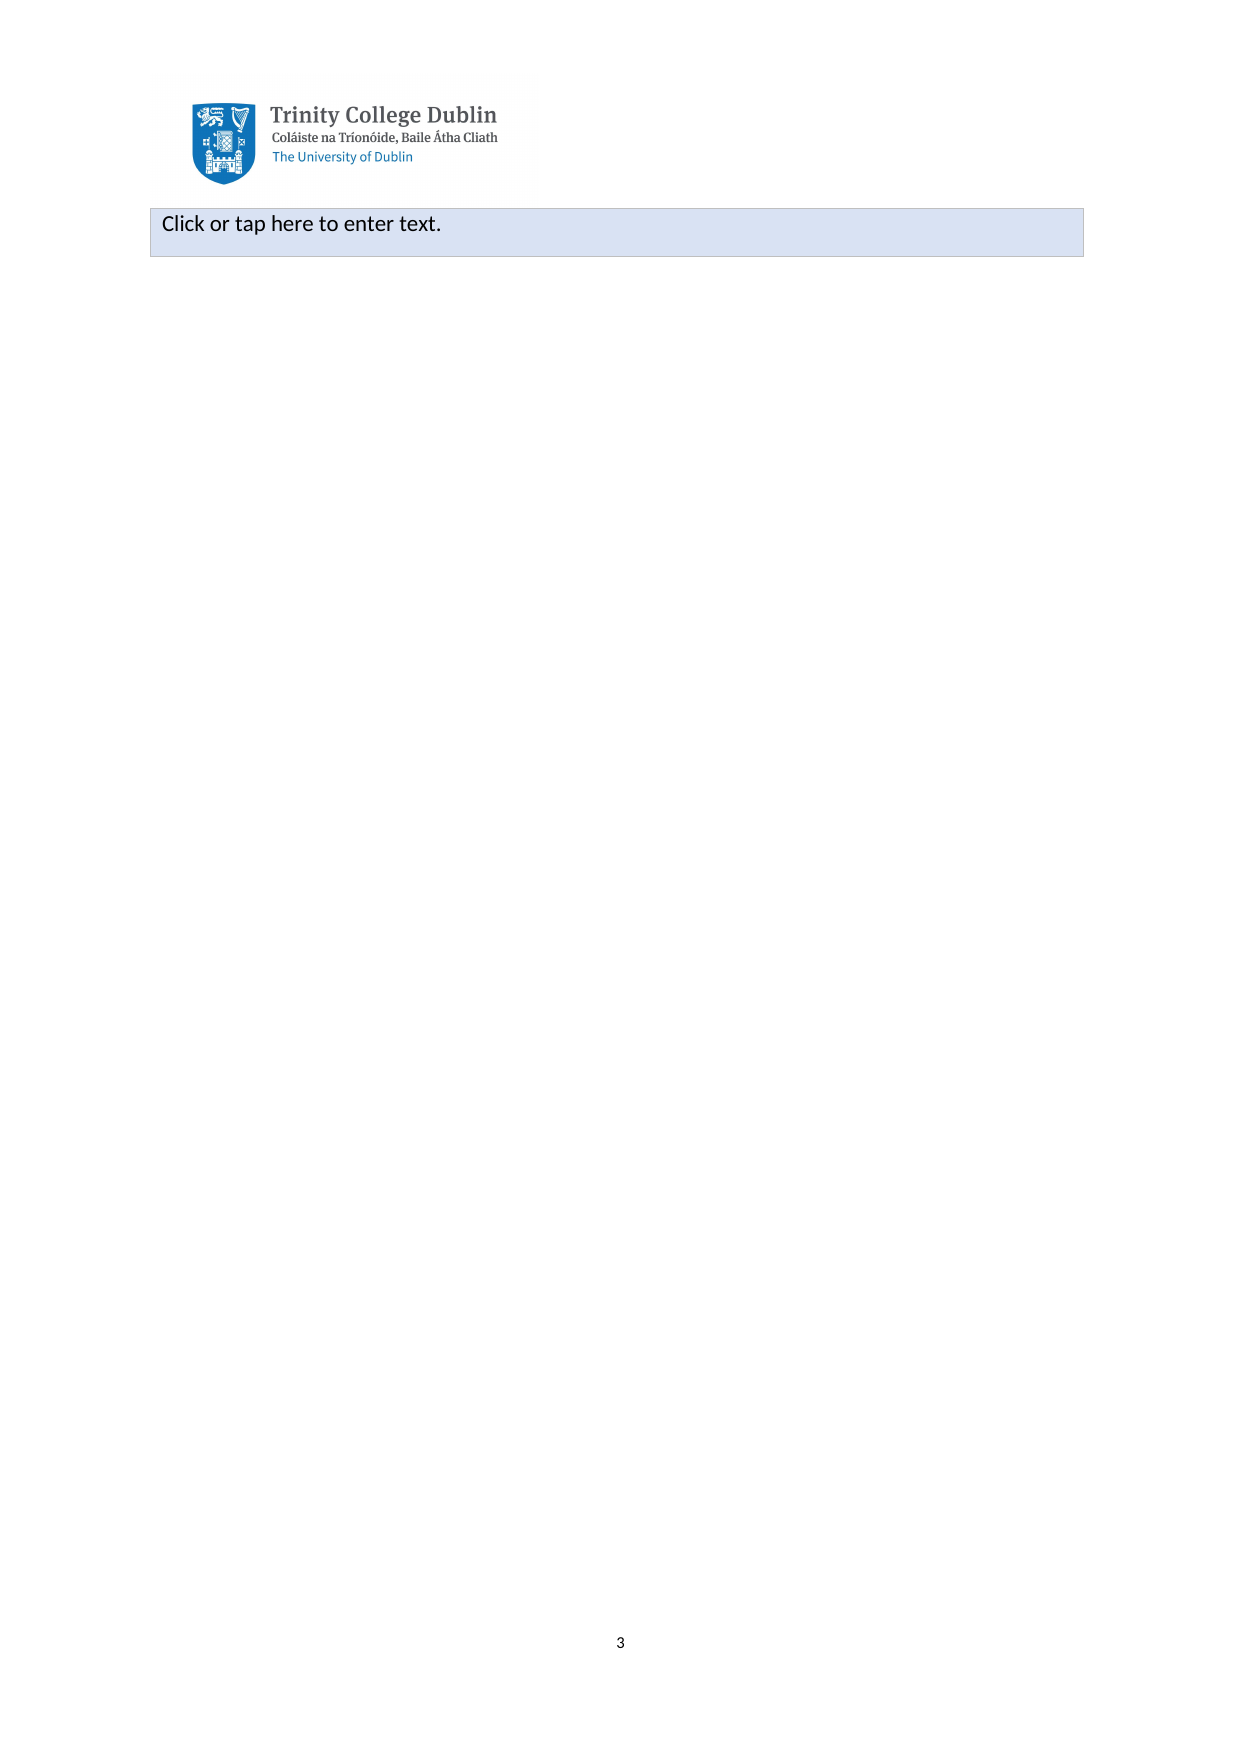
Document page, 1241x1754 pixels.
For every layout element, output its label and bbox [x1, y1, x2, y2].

table_cell [151, 209, 1083, 256]
picture [150, 73, 540, 208]
